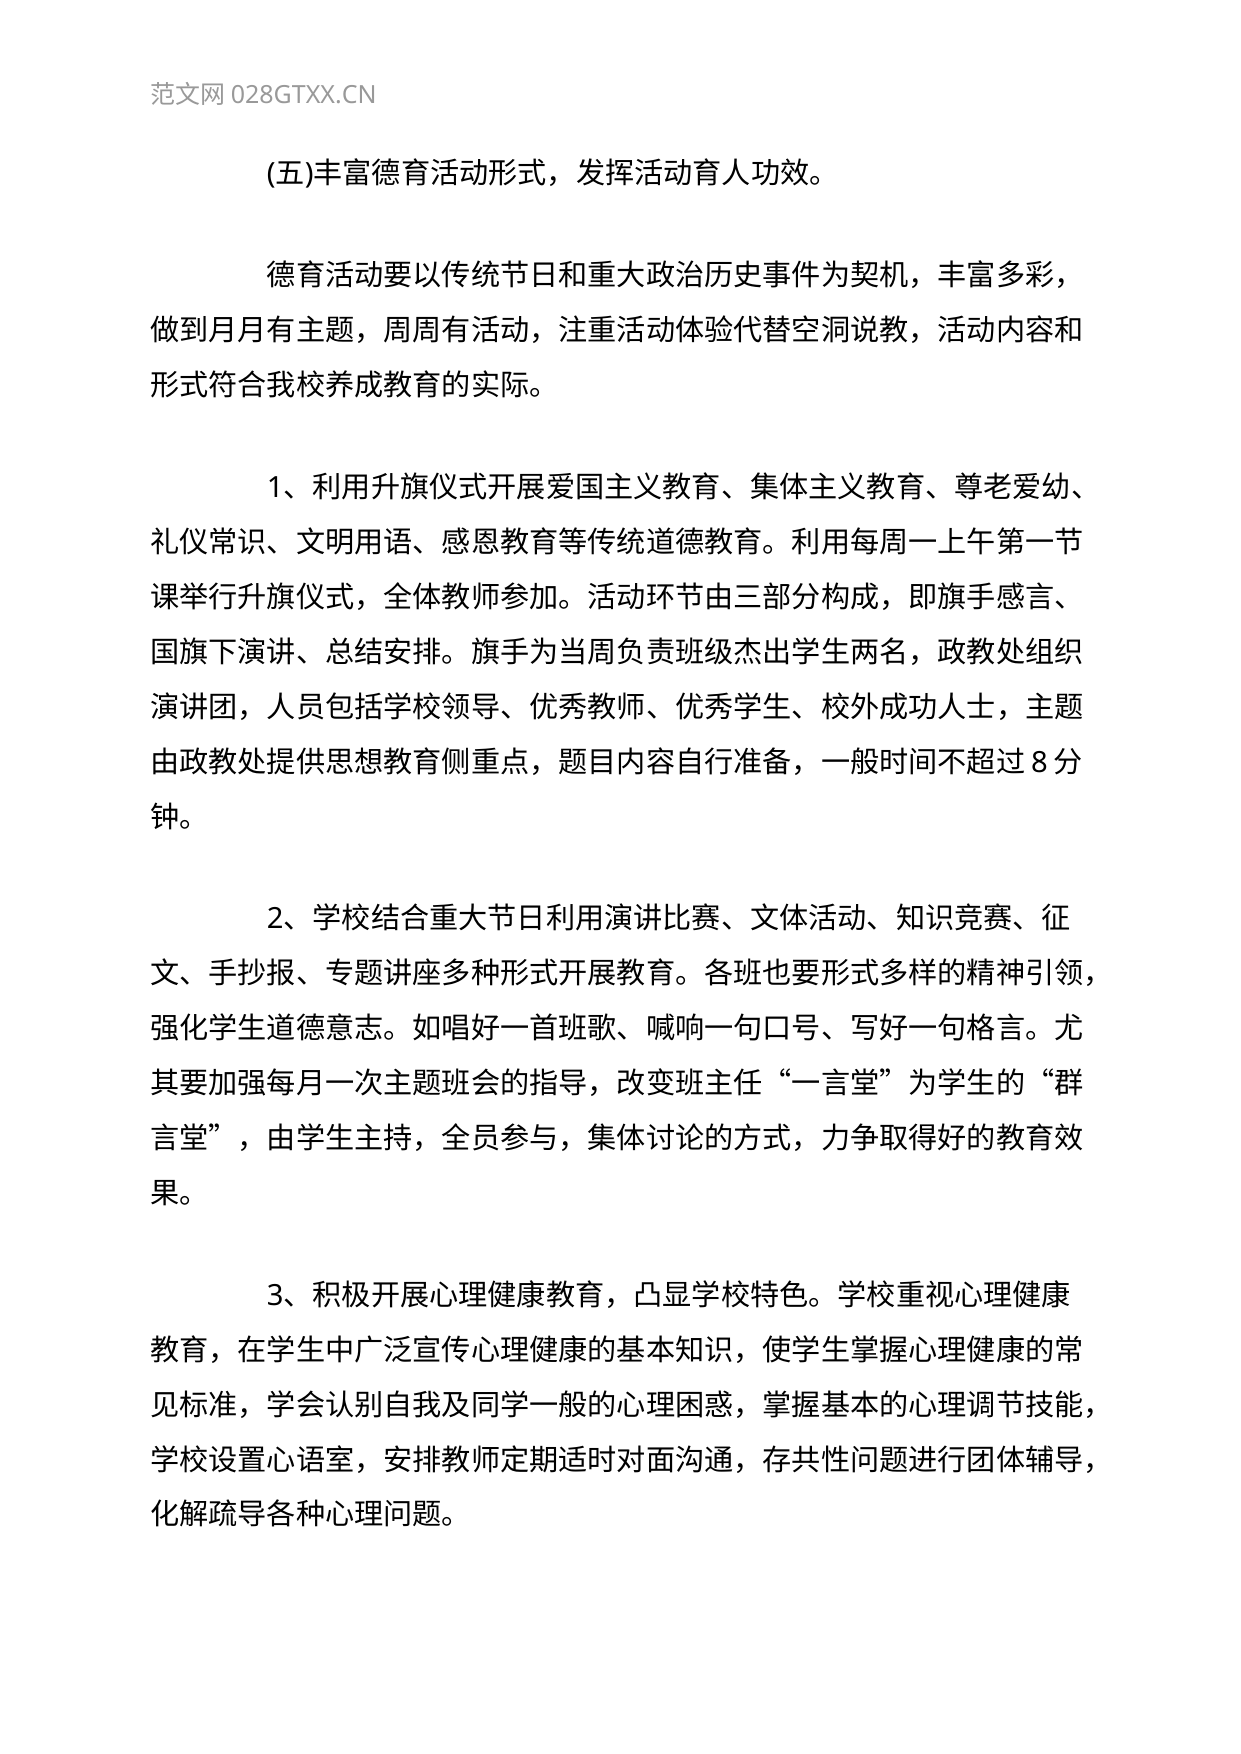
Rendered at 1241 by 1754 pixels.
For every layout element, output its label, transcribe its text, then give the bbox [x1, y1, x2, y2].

text (五)丰富德育活动形式，发挥活动育人功效。 [150, 150, 1090, 192]
text 3、积极开展心理健康教育，凸显学校特色。学校重视心理健康教育，在学生中广泛宣传心理健康的基本知识，使学生掌握心理健康的常见标准，学会认别自我及同学一般的心理困惑，掌握基本的心理调节技能，学校设置心语室，安排教师定期适时对面沟通，存共性问题进行团体辅导，化解疏导各种心理问题。 [150, 1271, 1090, 1533]
text 1、利用升旗仪式开展爱国主义教育、集体主义教育、尊老爱幼、礼仪常识、文明用语、感恩教育等传统道德教育。利用每周一上午第一节课举行升旗仪式，全体教师参加。活动环节由三部分构成，即旗手感言、国旗下演讲、总结安排。旗手为当周负责班级杰出学生两名，政教处组织演讲团，人员包括学校领导、优秀教师、优秀学生、校外成功人士，主题由政教处提供思想教育侧重点，题目内容自行准备，一般时间不超过8分钟。 [150, 463, 1090, 835]
text 2、学校结合重大节日利用演讲比赛、文体活动、知识竞赛、征文、手抄报、专题讲座多种形式开展教育。各班也要形式多样的精神引领，强化学生道德意志。如唱好一首班歌、喊响一句口号、写好一句格言。尤其要加强每月一次主题班会的指导，改变班主任“一言堂”为学生的“群言堂”，由学生主持，全员参与，集体讨论的方式，力争取得好的教育效果。 [150, 895, 1090, 1212]
text 德育活动要以传统节日和重大政治历史事件为契机，丰富多彩，做到月月有主题，周周有活动，注重活动体验代替空洞说教，活动内容和形式符合我校养成教育的实际。 [150, 252, 1090, 404]
